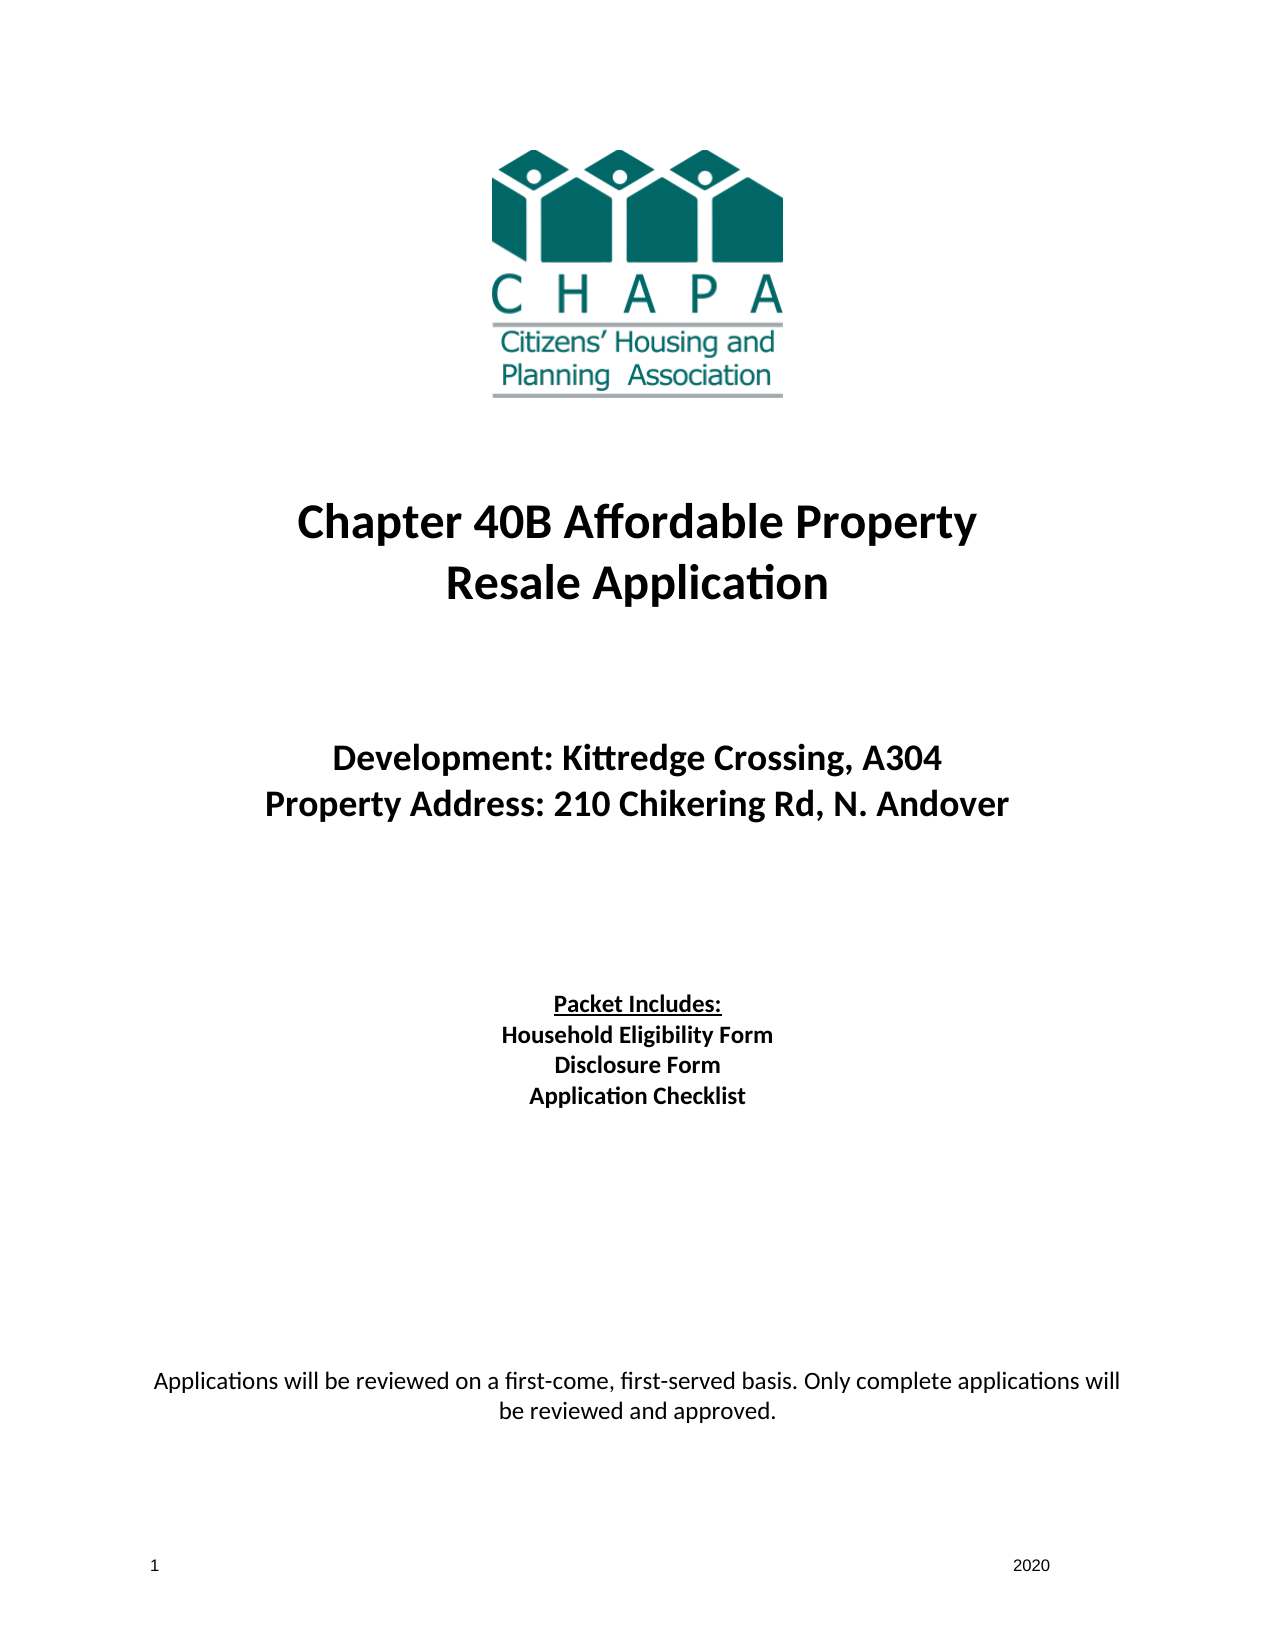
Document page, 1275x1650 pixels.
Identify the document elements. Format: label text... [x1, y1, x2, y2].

text Packet Includes: [150, 988, 1125, 1019]
text Disclosure Form [150, 1049, 1125, 1080]
text Household Eligibility Form [150, 1019, 1125, 1049]
picture [492, 150, 783, 398]
text Development: Kittredge Crossing, A304 [150, 734, 1125, 780]
text Resale Application [150, 551, 1125, 612]
text Property Address: 210 Chikering Rd, N. Andover [150, 780, 1125, 826]
text Applications will be reviewed on a first-come, first-served basis. Only complete applications will be reviewed and approved. [150, 1365, 1125, 1426]
text Chapter 40B Affordable Property [150, 490, 1125, 551]
text Application Checklist [150, 1080, 1125, 1111]
